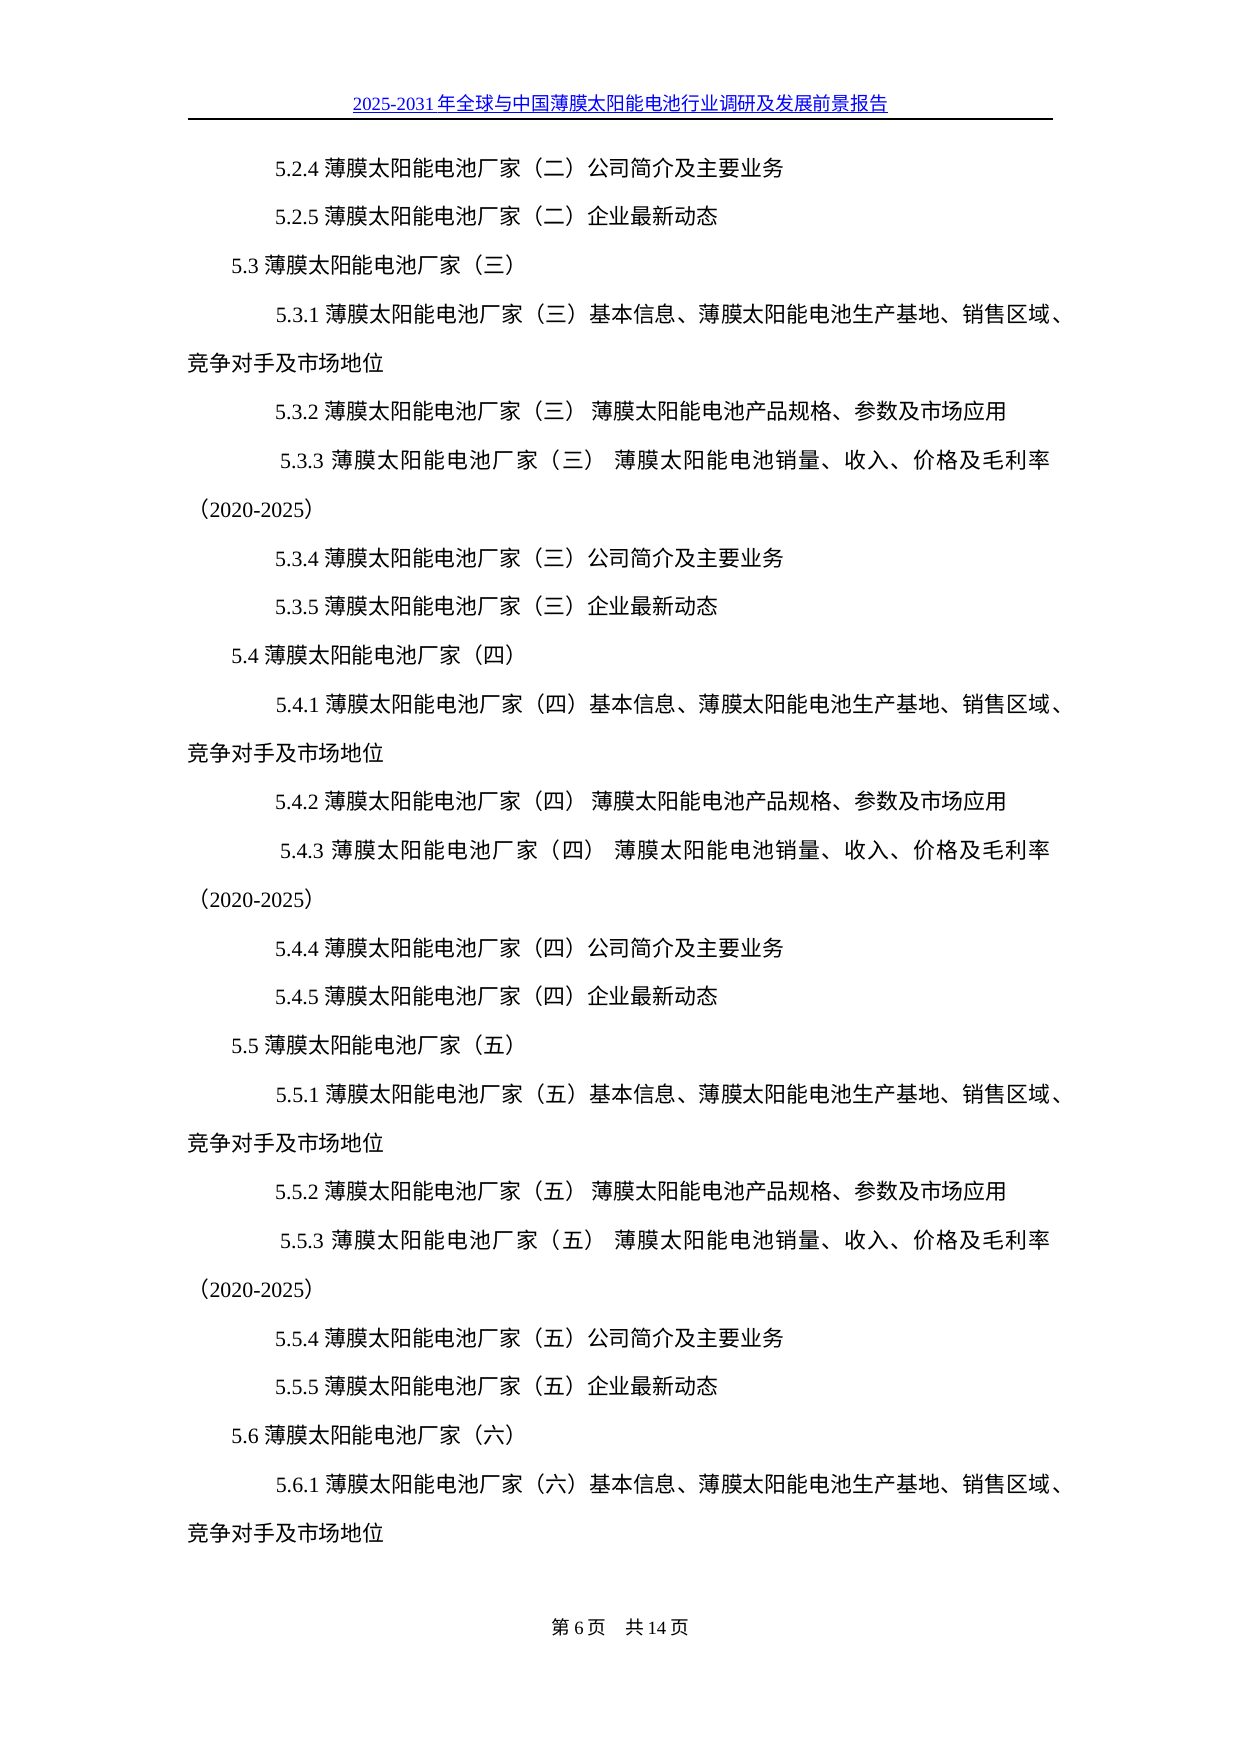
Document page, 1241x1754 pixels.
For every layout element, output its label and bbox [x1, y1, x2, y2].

text [187, 150, 1053, 1548]
